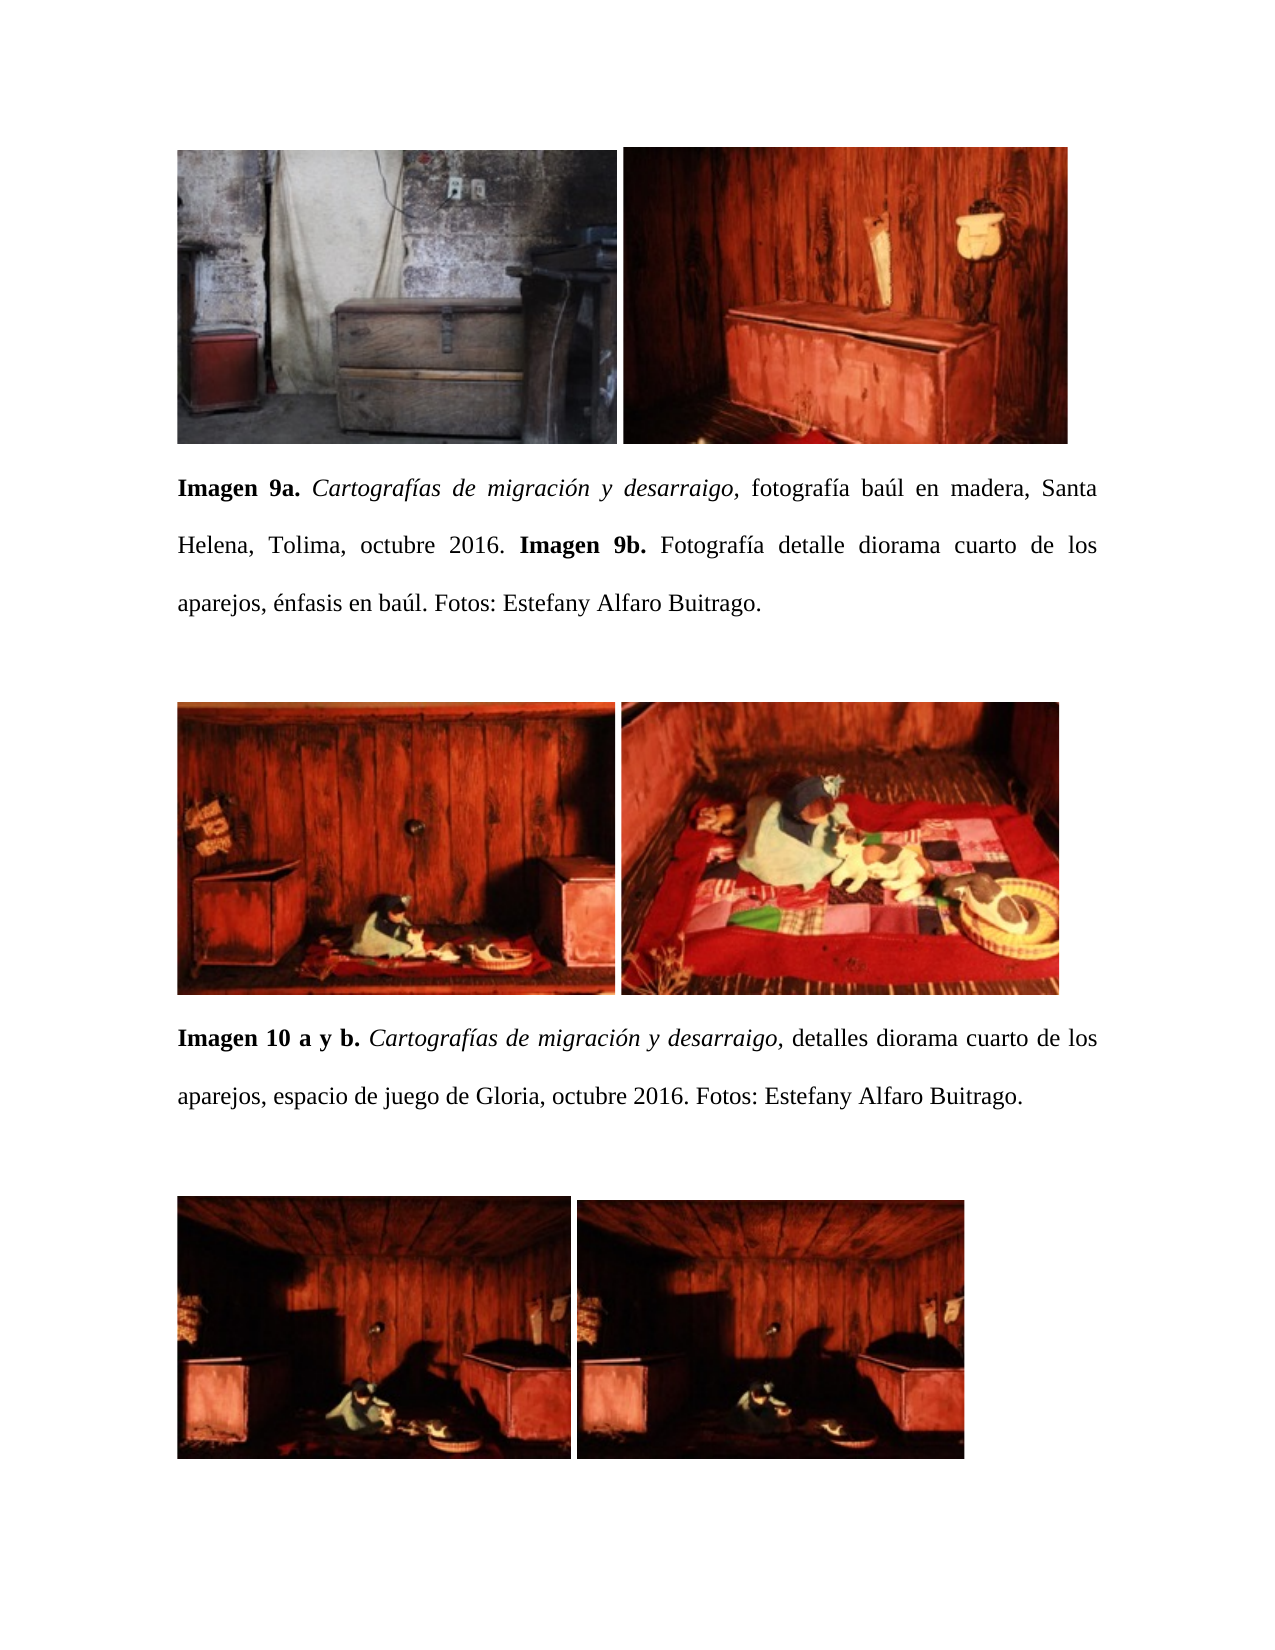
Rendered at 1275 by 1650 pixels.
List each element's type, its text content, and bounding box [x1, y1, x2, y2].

picture [621, 702, 1060, 995]
picture [177, 150, 617, 444]
text Imagen 10 a y b. Cartografías de migración y desarraigo, detalles diorama cuarto de los aparejos, espacio de juego de Gloria, octubre 2016. Fotos: Estefany Alfaro Buitrago. [177, 1023, 1098, 1110]
picture [577, 1200, 965, 1459]
picture [177, 1196, 571, 1459]
text Imagen 9a. Cartografías de migración y desarraigo, fotografía baúl en madera, Santa Helena, Tolima, octubre 2016. Imagen 9b. Fotografía detalle diorama cuarto de los aparejos, énfasis en baúl. Fotos: Estefany Alfaro Buitrago. [177, 473, 1098, 616]
picture [623, 147, 1068, 444]
picture [177, 702, 616, 995]
